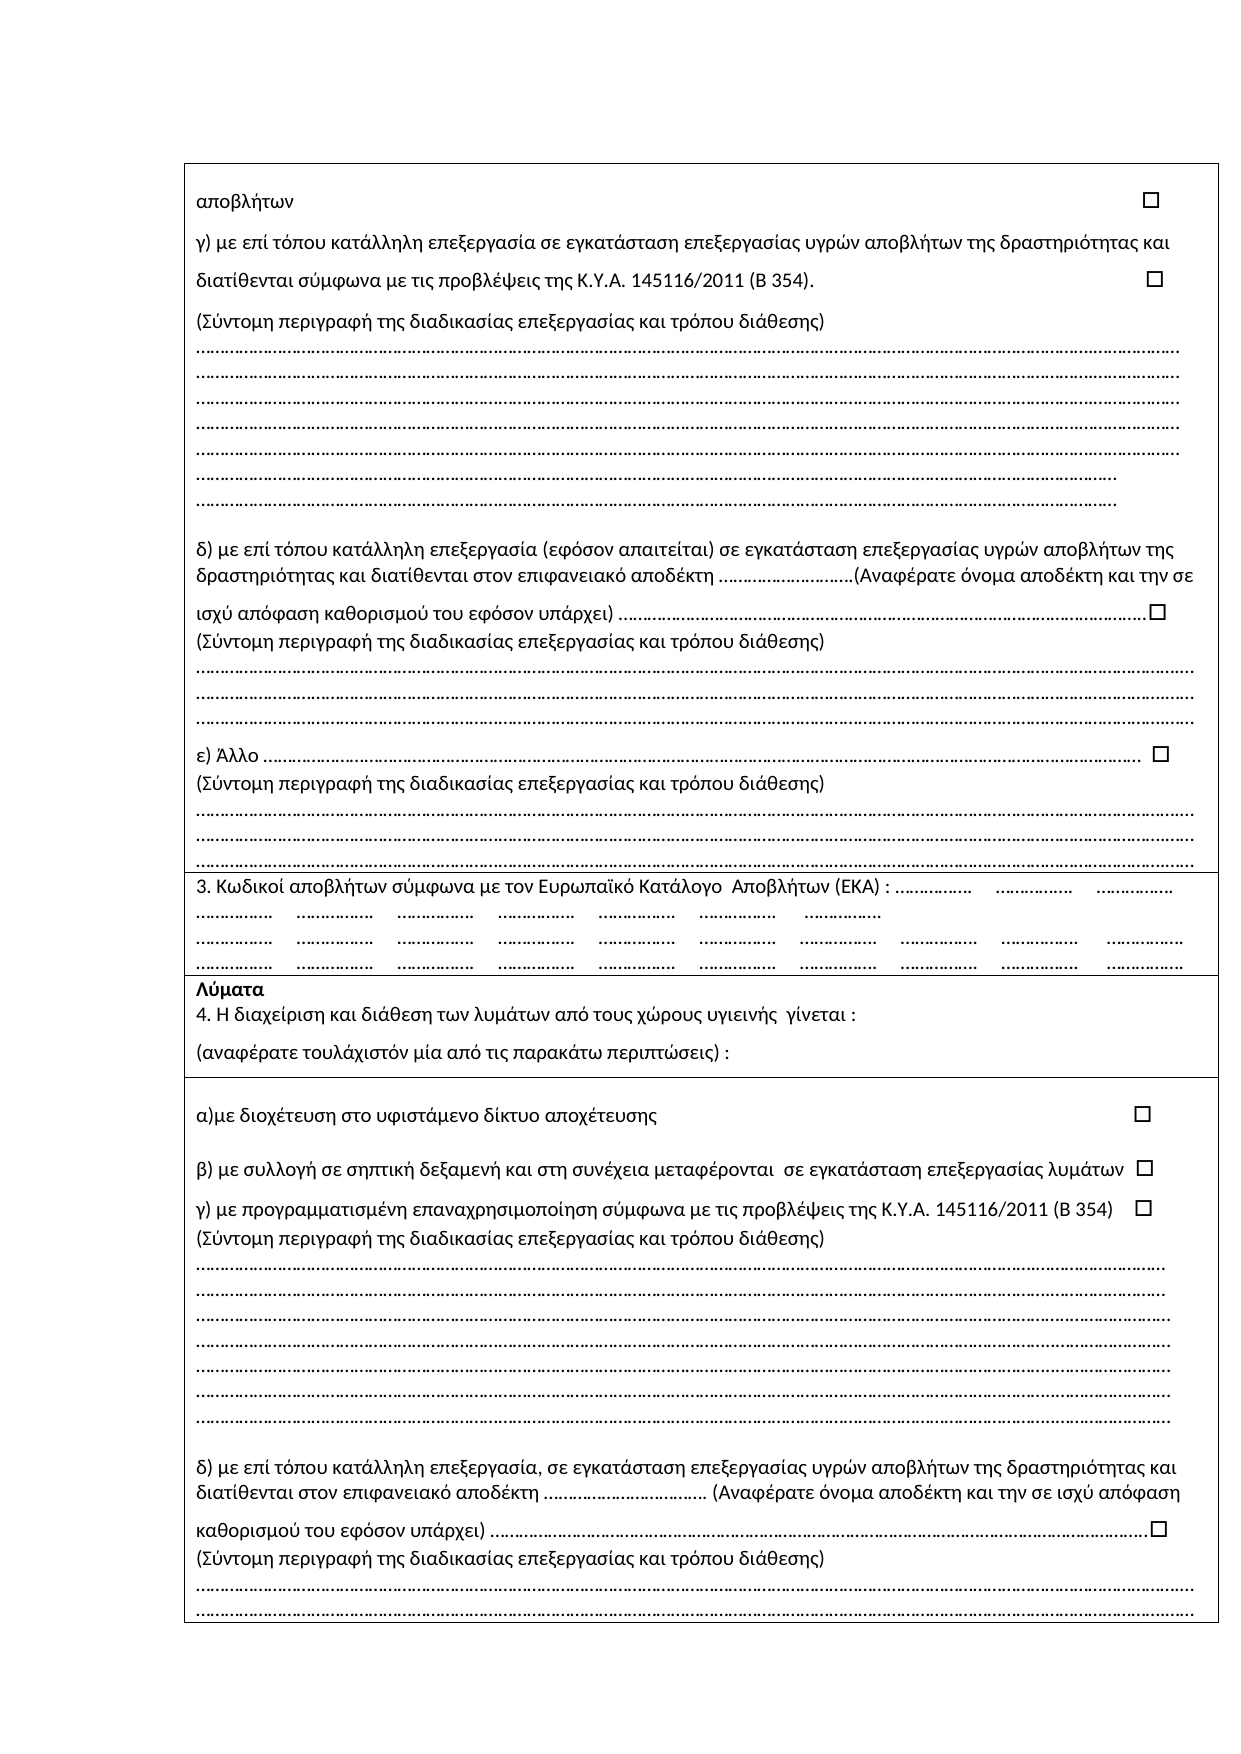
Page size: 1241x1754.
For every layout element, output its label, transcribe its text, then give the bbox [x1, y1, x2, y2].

table_cell 3. Κωδικοί αποβλήτων σύμφωνα με τον Ευρωπαϊκό Κατάλογο Αποβλήτων (ΕΚΑ) : ……………. ……………. ……………. ……………. ……………. ……………. ……………. ……………. ……………. ……………. ……………. ……………. ……………. ……………. ……………. ……………. ……………. ……………. ……………. ……………. ……………. ……………. ……………. ……………. ……………. ……………. ……………. ……………. ……………. ……………. [185, 873, 1218, 975]
table_cell (Σύντομη περιγραφή της διαδικασίας επεξεργασίας και τρόπου διάθεσης) …………………………………………………………………………………………………………………………………………………………………….……………… …………………………………………………………………………………………………………………………………………………………………….……………… …………………………………………………………………………………………………………………………………………………………………….……………… ………………………………………………………………………………………………………………………………………………………………….………………… …………………………………………………………………………………………………………………………………………………………………….……………… ………………………………………………………………………………………………………………………………………………………………………… ………………………………………………………………………………………………………………………………………………………………………… δ) με επί τόπου κατάλληλη επεξεργασία (εφόσον απαιτείται) σε εγκατάσταση επεξεργασίας υγρών αποβλήτων της δραστηριότητας και διατίθενται στον επιφανειακό αποδέκτη ……………………….(Αναφέρατε όνομα αποδέκτη και την σε ισχύ απόφαση καθορισμού του εφόσον υπάρχει) ………………………………………………………………………………………………..□ (Σύντομη περιγραφή της διαδικασίας επεξεργασίας και τρόπου διάθεσης) …………………………………………………………………………………………………………………………………………………………………………………….… ………………………………………………………………………………………………………………………………………………………………………………….…… ………………………………………………………………………………………………………………………………………………………………………………….…… ε) Άλλο ………………………………………………………………………………………………………………………………………………………………… □ (Σύντομη περιγραφή της διαδικασίας επεξεργασίας και τρόπου διάθεσης) …………………………………………………………………………………………………………………………………………………………………………………….… ………………………………………………………………………………………………………………………………………………………………………………….…… ………………………………………………………………………………………………………………………………………………………………………………….…… [185, 308, 1218, 872]
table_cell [185, 1078, 1218, 1622]
table_cell Λύματα 4. Η διαχείριση και διάθεση των λυμάτων από τους χώρους υγιεινής γίνεται : (αναφέρατε τουλάχιστόν μία από τις παρακάτω περιπτώσεις) : [185, 976, 1218, 1077]
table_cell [185, 164, 1218, 308]
